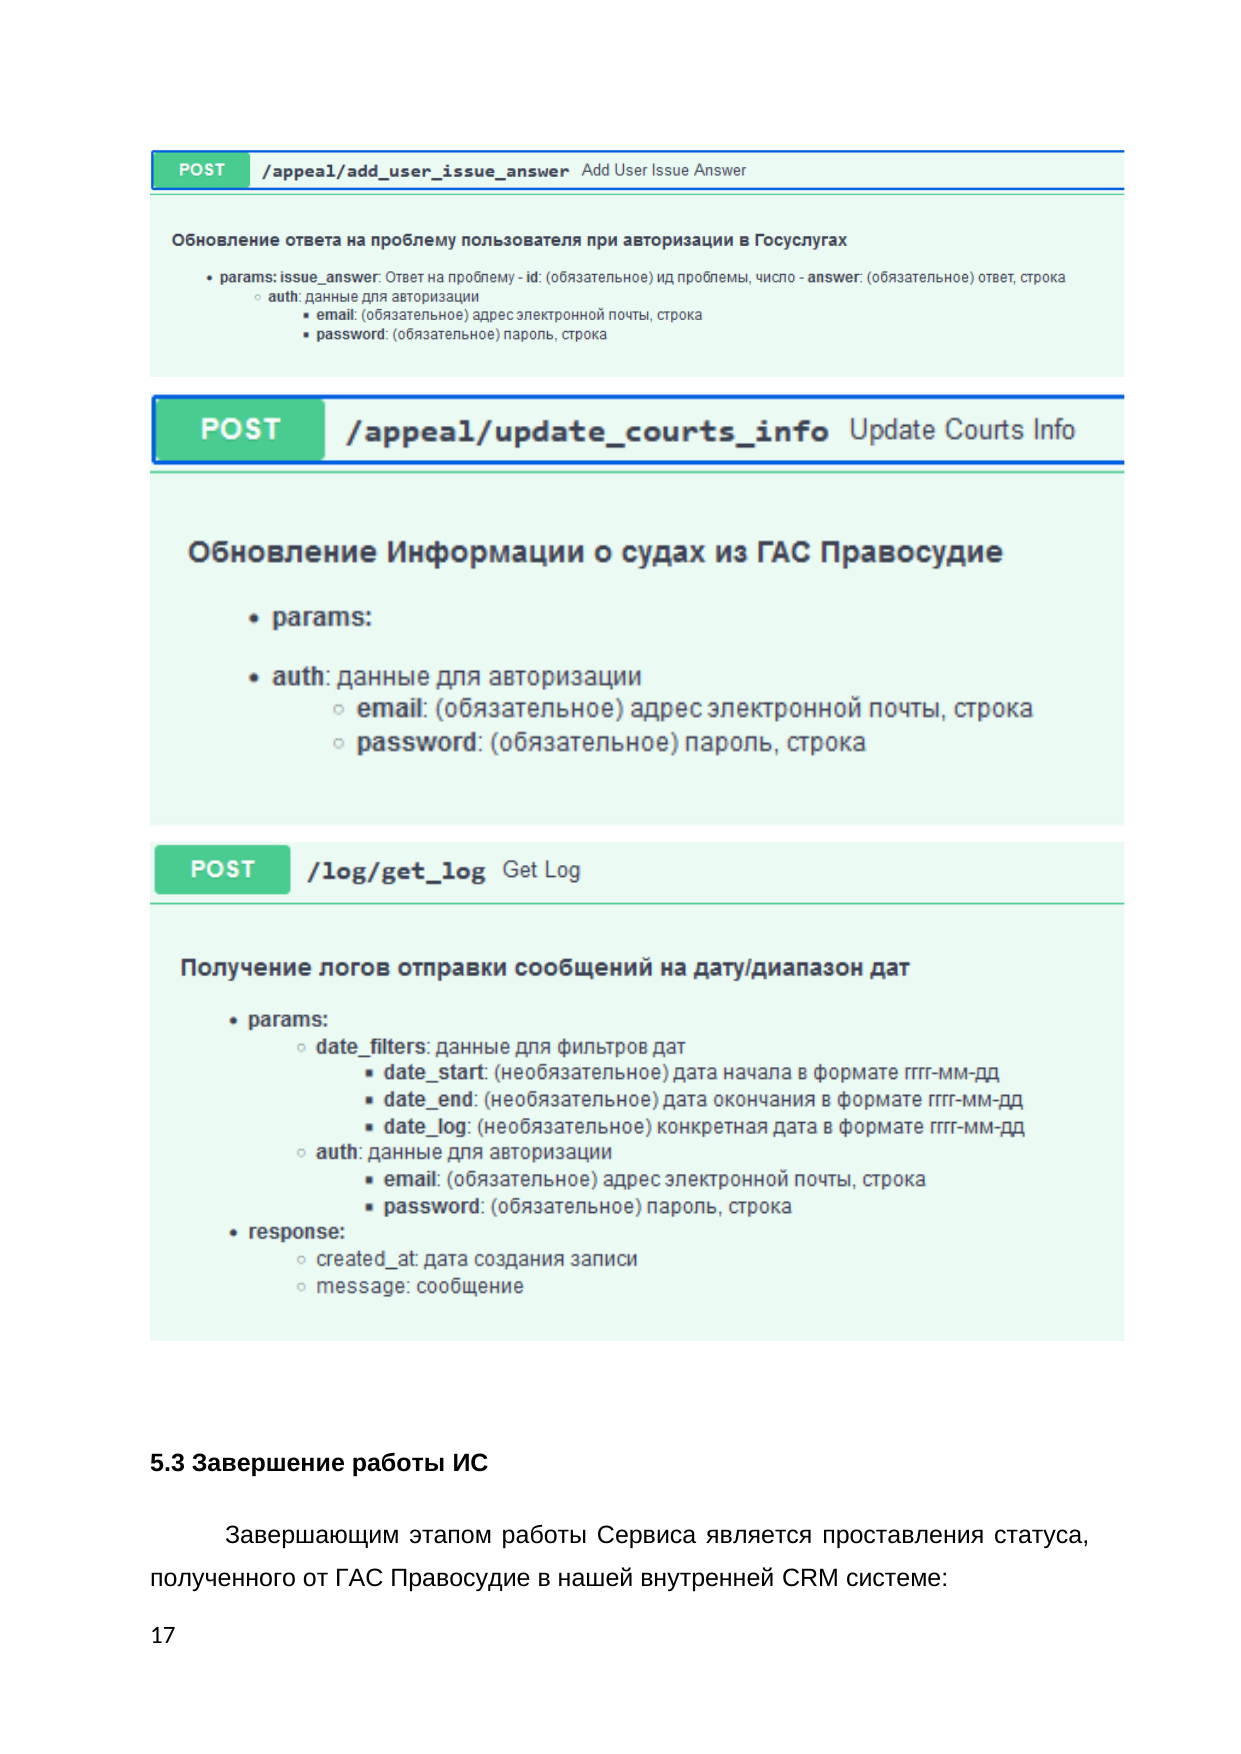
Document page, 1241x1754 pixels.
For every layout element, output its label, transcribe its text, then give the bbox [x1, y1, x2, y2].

text Завершающим этапом работы Сервиса является проставления статуса, полученного от ГАС Правосудие в нашей внутренней CRM системе: [150, 1520, 1090, 1592]
picture [150, 150, 1125, 377]
picture [150, 842, 1125, 1341]
picture [150, 392, 1125, 828]
text 5.3 Завершение работы ИС [150, 1447, 1090, 1476]
